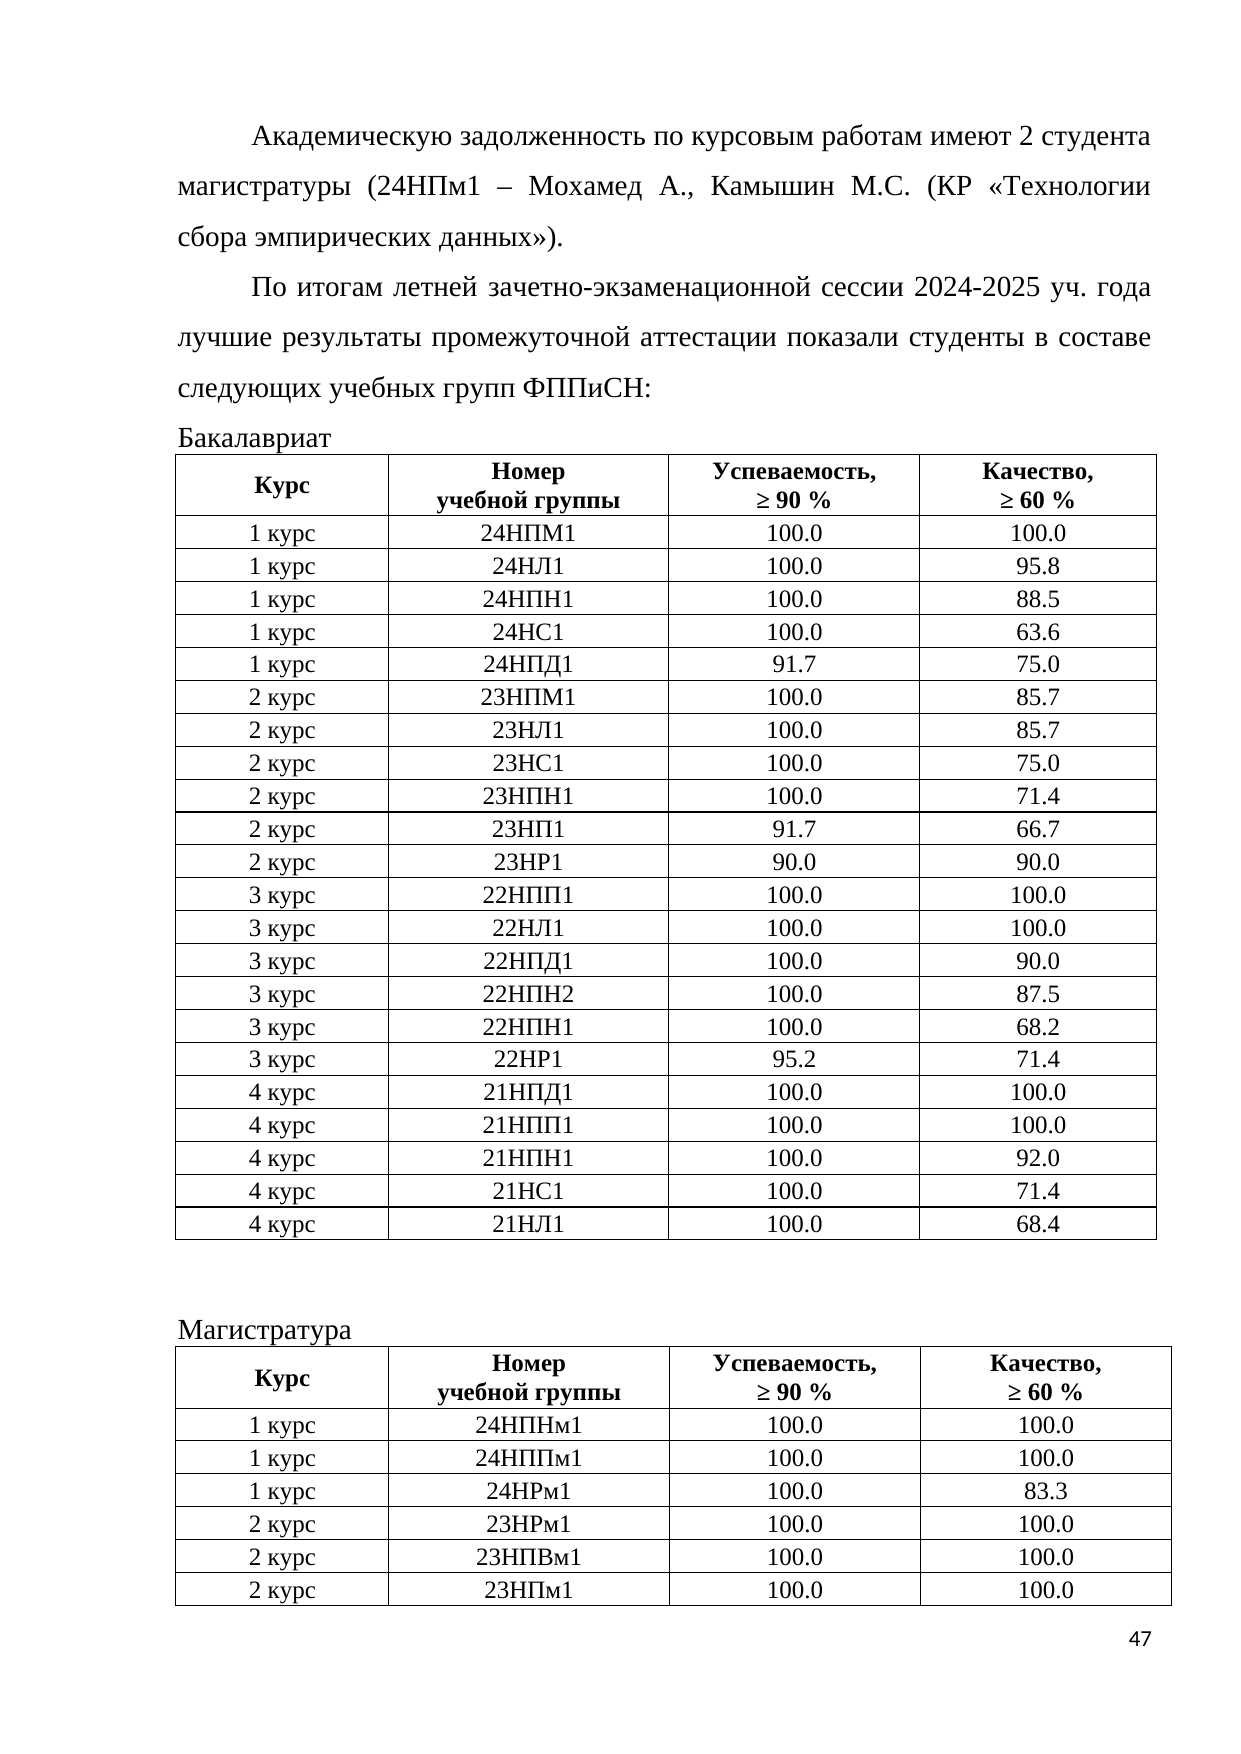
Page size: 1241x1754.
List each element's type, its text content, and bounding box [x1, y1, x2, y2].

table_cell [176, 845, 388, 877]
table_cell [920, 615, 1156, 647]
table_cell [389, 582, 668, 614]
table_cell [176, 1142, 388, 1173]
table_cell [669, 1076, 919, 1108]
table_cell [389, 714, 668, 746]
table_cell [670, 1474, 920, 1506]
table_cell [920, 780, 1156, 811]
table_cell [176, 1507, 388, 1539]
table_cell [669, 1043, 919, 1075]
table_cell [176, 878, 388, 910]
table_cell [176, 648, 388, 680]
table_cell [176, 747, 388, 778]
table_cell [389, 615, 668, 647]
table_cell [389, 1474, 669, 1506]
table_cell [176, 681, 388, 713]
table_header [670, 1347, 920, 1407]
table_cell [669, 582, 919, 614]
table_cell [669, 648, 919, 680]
text Академическую задолженность по курсовым работам имеют 2 студента магистратуры (24НПм1 – Мохамед А., Камышин М.С. (КР «Технологии сбора эмпирических данных»). [177, 118, 1152, 252]
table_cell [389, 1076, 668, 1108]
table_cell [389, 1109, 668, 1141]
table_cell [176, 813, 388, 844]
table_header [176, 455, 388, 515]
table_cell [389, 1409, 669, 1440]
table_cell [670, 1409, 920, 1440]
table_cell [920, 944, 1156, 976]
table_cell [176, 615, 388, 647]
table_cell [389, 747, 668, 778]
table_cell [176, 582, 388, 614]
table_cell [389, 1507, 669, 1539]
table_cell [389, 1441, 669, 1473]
text Магистратура [177, 1312, 1152, 1346]
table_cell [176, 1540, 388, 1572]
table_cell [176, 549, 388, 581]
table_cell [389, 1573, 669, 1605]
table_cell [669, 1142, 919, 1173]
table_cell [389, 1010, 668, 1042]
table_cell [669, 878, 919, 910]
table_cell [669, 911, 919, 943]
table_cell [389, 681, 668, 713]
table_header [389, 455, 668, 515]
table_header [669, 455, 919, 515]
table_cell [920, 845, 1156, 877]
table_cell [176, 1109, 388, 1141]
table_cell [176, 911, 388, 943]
text Бакалавриат [177, 420, 1152, 453]
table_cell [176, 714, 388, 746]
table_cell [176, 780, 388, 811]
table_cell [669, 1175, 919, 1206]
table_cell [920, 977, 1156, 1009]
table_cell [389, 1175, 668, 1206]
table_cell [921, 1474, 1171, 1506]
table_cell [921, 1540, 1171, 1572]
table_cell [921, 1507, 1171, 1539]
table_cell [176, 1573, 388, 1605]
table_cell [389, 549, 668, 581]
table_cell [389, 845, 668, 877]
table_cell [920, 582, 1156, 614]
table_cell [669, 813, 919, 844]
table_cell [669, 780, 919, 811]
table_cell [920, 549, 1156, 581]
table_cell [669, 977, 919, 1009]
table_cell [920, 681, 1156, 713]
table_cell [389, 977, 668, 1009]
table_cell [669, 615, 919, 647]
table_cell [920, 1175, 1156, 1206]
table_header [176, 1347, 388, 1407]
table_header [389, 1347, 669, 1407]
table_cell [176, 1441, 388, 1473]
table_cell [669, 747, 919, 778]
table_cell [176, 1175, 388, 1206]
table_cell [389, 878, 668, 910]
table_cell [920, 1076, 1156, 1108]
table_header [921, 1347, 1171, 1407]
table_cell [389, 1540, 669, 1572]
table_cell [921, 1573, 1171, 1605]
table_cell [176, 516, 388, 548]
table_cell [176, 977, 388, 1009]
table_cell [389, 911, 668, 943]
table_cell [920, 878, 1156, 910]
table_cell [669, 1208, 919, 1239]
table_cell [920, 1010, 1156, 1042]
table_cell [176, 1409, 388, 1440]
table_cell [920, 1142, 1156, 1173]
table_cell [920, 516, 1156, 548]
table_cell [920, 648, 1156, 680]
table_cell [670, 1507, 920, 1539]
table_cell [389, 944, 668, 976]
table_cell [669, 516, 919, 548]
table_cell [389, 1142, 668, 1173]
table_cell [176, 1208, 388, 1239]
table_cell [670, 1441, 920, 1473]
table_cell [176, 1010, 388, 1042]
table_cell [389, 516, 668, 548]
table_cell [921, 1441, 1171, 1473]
text По итогам летней зачетно-экзаменационной сессии 2024-2025 уч. года лучшие результаты промежуточной аттестации показали студенты в составе следующих учебных групп ФППиСН: [177, 269, 1152, 403]
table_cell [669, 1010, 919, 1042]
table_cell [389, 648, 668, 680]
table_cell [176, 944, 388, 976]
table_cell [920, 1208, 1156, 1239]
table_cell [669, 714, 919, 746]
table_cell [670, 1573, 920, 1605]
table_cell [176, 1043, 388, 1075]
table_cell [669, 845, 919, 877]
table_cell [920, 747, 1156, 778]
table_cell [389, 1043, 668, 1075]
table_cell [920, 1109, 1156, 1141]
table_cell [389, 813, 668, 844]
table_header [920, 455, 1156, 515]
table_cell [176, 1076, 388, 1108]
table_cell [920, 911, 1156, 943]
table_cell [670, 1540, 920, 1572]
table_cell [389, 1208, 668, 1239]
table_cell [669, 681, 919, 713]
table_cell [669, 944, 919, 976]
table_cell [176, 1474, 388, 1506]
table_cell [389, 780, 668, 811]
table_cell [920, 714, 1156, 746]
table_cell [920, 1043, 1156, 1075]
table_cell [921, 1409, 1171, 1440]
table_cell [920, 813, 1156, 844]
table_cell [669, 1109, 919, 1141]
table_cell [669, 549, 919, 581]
